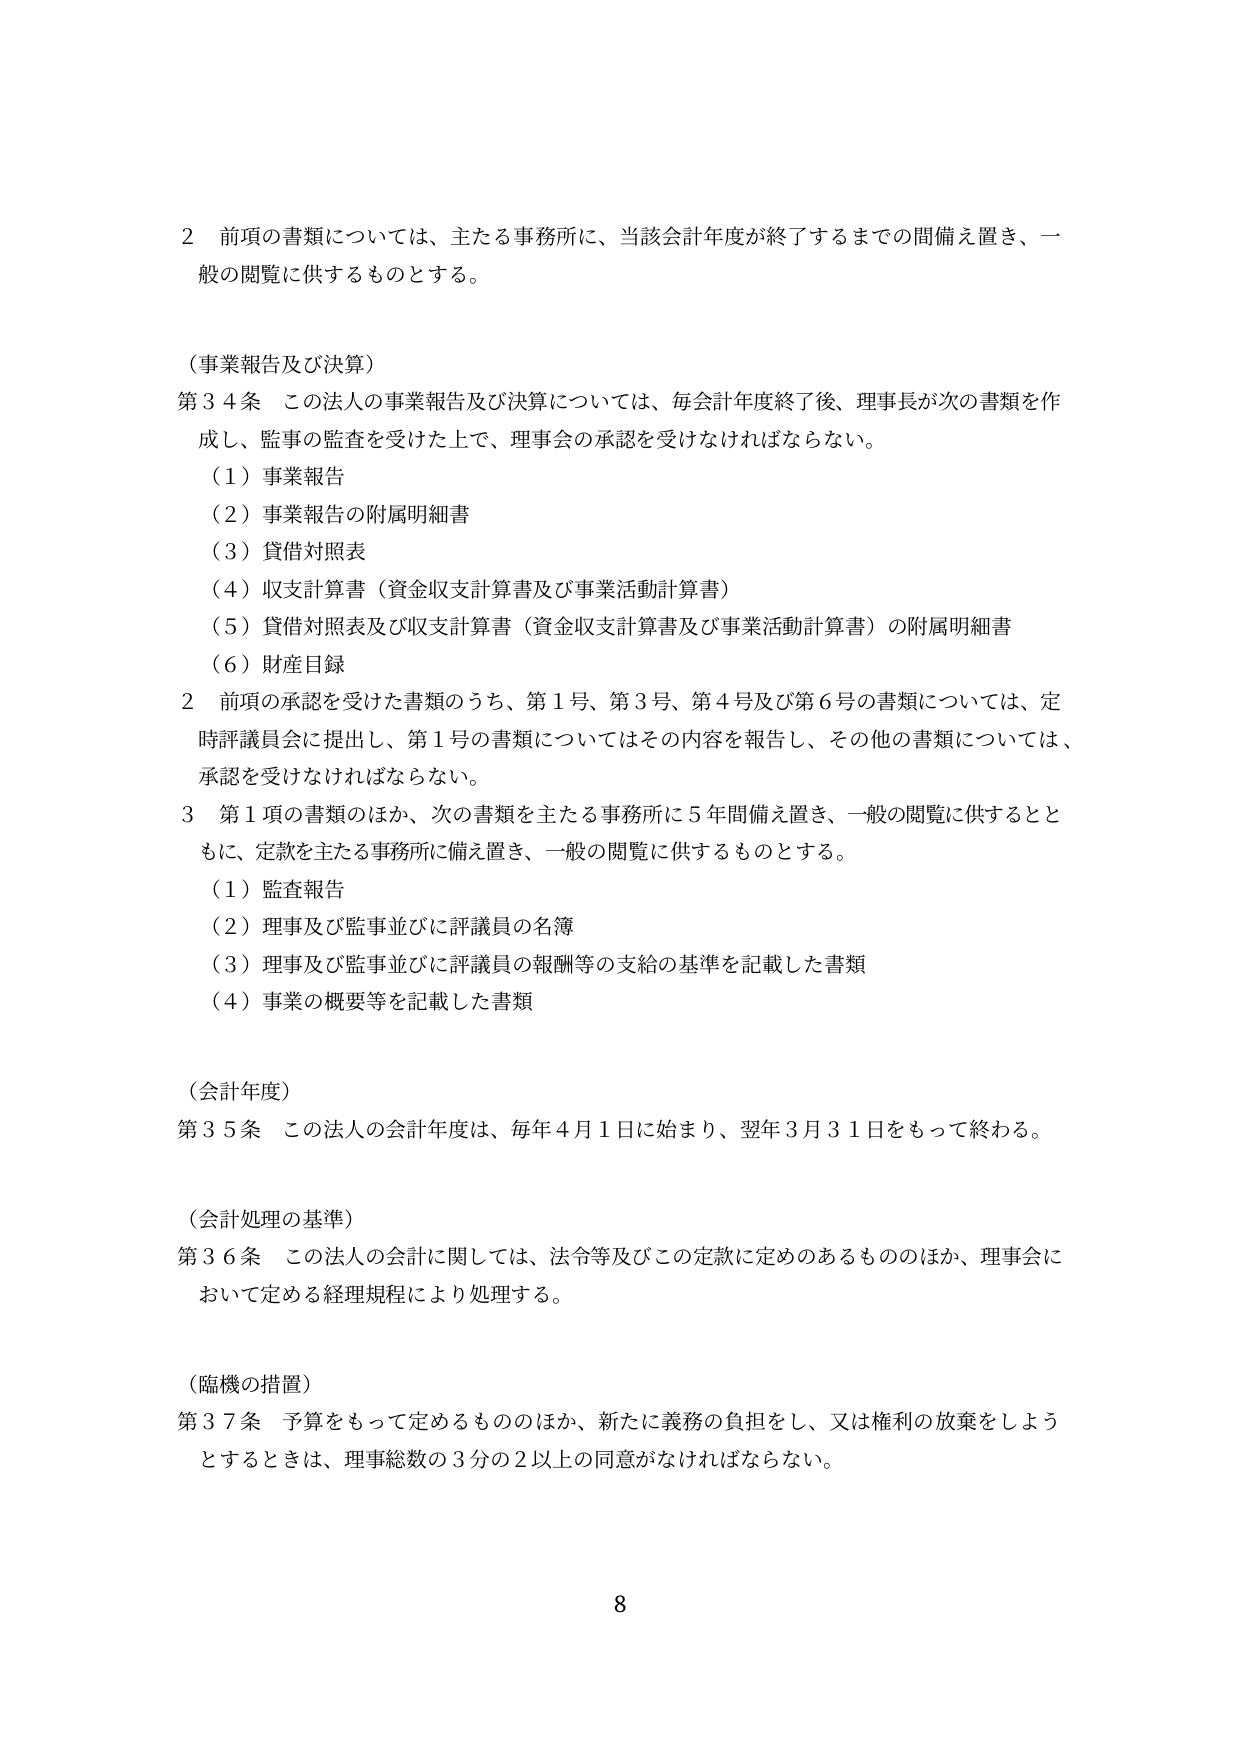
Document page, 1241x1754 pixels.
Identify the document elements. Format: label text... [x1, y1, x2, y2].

text 第３６条 この法人の会計に関しては、法令等及びこの定款に定めのあるもののほか、理事会において定める経理規程により処理する。 [177, 1237, 1063, 1312]
text （６）財産目録 [200, 644, 1063, 682]
text （４）収支計算書（資金収支計算書及び事業活動計算書） [200, 569, 1063, 607]
text （１）監査報告 [200, 869, 1063, 907]
subtitle （会計年度） [177, 1072, 1063, 1109]
text （会計処理の基準） [177, 1199, 1063, 1237]
text （事業報告及び決算） [177, 344, 1063, 382]
text ２ 前項の書類については、主たる事務所に、当該会計年度が終了するまでの間備え置き、一般の閲覧に供するものとする。 [177, 217, 1063, 292]
text （５）貸借対照表及び収支計算書（資金収支計算書及び事業活動計算書）の附属明細書 [200, 607, 1063, 644]
text （臨機の措置） [177, 1364, 1063, 1402]
text ３ 第１項の書類のほか、次の書類を主たる事務所に５年間備え置き、一般の閲覧に供するとともに、定款を主たる事務所に備え置き、一般の閲覧に供するものとする。 [177, 794, 1063, 869]
text 第３４条 この法人の事業報告及び決算については、毎会計年度終了後、理事長が次の書類を作成し、監事の監査を受けた上で、理事会の承認を受けなければならない。 [177, 382, 1063, 457]
text （３）理事及び監事並びに評議員の報酬等の支給の基準を記載した書類 [200, 944, 1063, 982]
text （２）理事及び監事並びに評議員の名簿 [200, 907, 1063, 944]
text （４）事業の概要等を記載した書類 [200, 982, 1063, 1019]
text ２ 前項の承認を受けた書類のうち、第１号、第３号、第４号及び第６号の書類については、定時評議員会に提出し、第１号の書類についてはその内容を報告し、その他の書類については、承認を受けなければならない。 [177, 682, 1063, 794]
text 第３５条 この法人の会計年度は、毎年４月１日に始まり、翌年３月３１日をもって終わる。 [177, 1109, 1063, 1147]
text （２）事業報告の附属明細書 [200, 494, 1063, 532]
text （１）事業報告 [200, 457, 1063, 494]
text （３）貸借対照表 [200, 532, 1063, 569]
text 第３７条 予算をもって定めるもののほか、新たに義務の負担をし、又は権利の放棄をしようとするときは、理事総数の３分の２以上の同意がなければならない。 [177, 1402, 1063, 1477]
